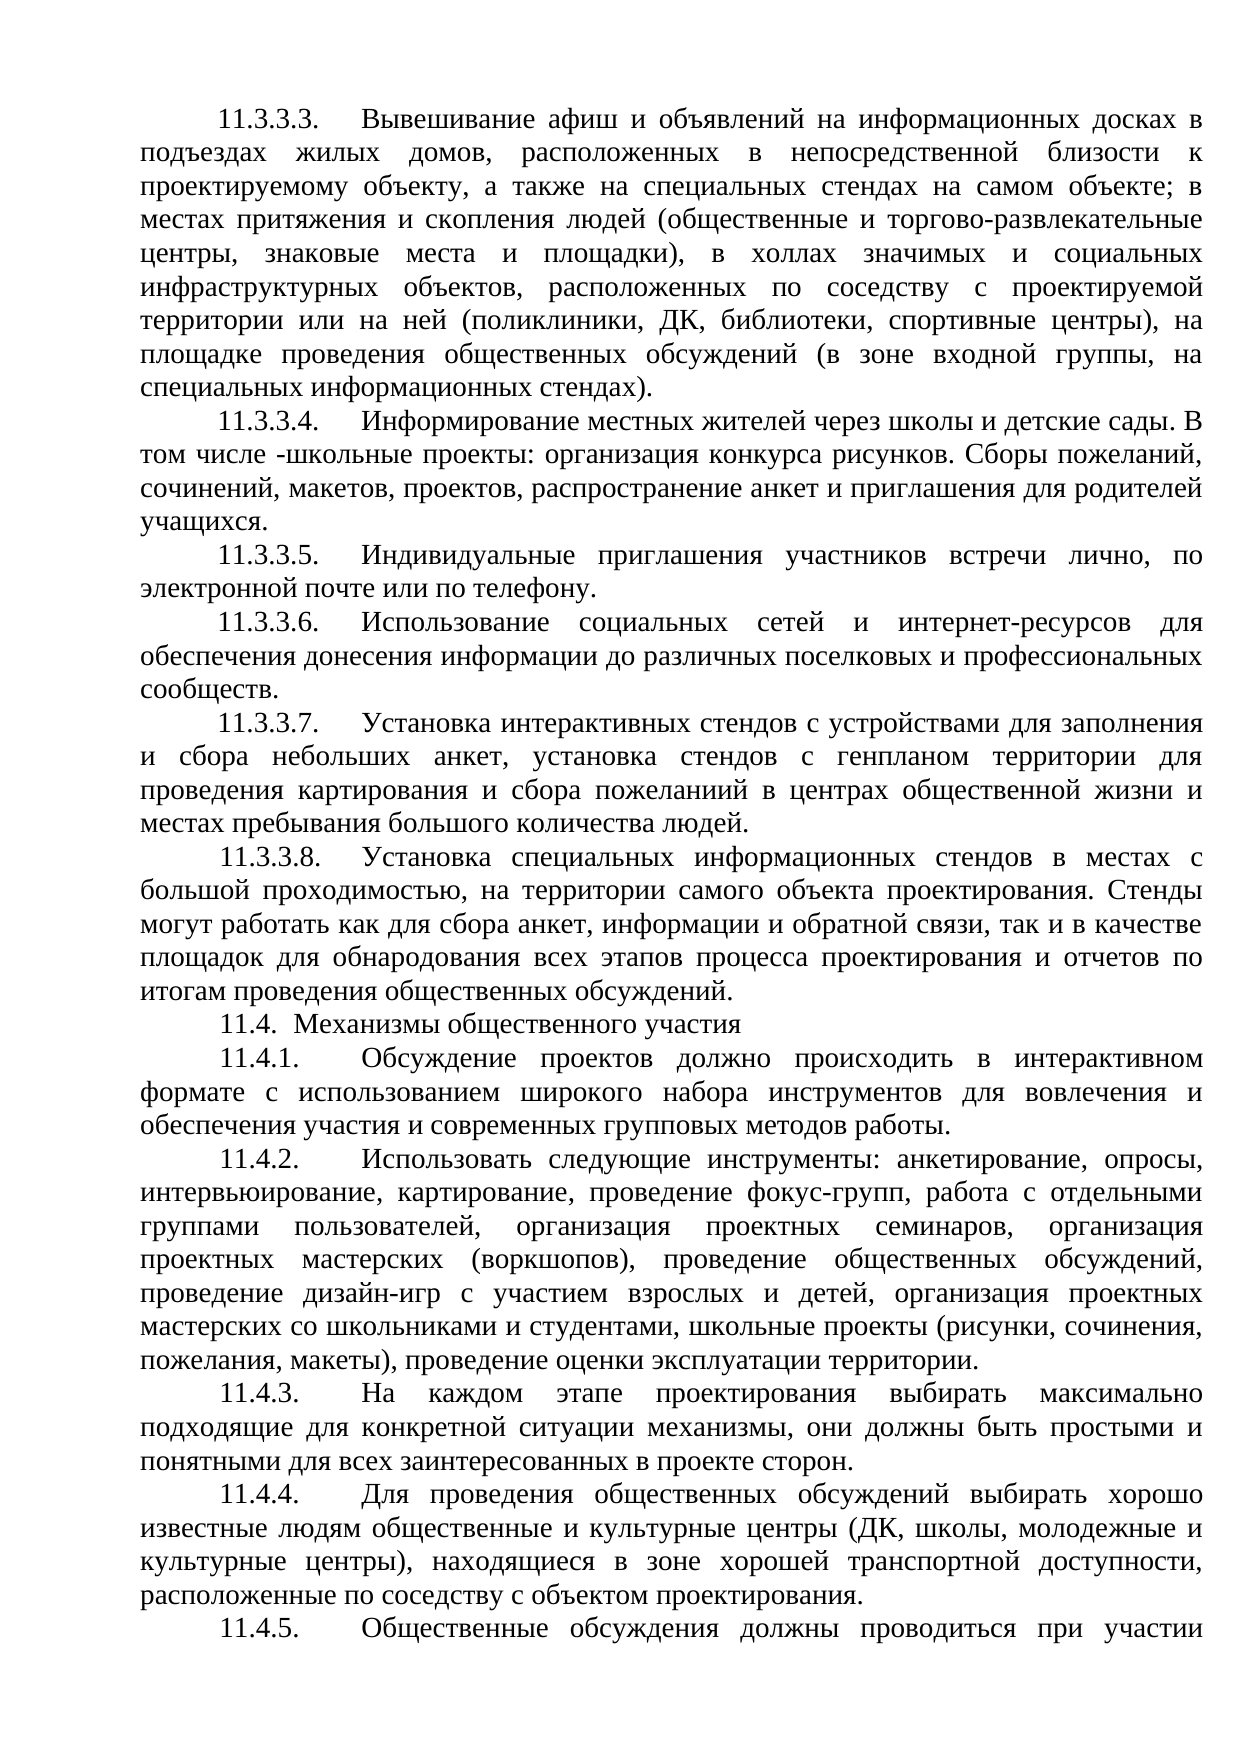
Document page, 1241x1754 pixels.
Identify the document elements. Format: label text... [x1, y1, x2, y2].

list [140, 1610, 1204, 1644]
list Механизмы общественного участия [140, 1007, 1204, 1040]
list Использование социальных сетей и интернет-ресурсов для обеспечения донесения информации до различных поселковых и профессиональных сообществ. [140, 604, 1204, 705]
list Информирование местных жителей через школы и детские сады. В том числе -школьные проекты: организация конкурса рисунков. Сборы пожеланий, сочинений, макетов, проектов, распространение анкет и приглашения для родителей учащихся. [140, 403, 1204, 537]
list Установка интерактивных стендов с устройствами для заполнения и сбора небольших анкет, установка стендов с генпланом территории для проведения картирования и сбора пожеланиий в центрах общественной жизни и местах пребывания большого количества людей. [140, 705, 1204, 839]
list Установка специальных информационных стендов в местах с большой проходимостью, на территории самого объекта проектирования. Стенды могут работать как для сбора анкет, информации и обратной связи, так и в качестве площадок для обнародования всех этапов процесса проектирования и отчетов по итогам проведения общественных обсуждений. [140, 839, 1204, 1007]
list Использовать следующие инструменты: анкетирование, опросы, интервьюирование, картирование, проведение фокус-групп, работа с отдельными группами пользователей, организация проектных семинаров, организация проектных мастерских (воркшопов), проведение общественных обсуждений, проведение дизайн-игр с участием взрослых и детей, организация проектных мастерских со школьниками и студентами, школьные проекты (рисунки, сочинения, пожелания, макеты), проведение оценки эксплуатации территории. [140, 1141, 1204, 1376]
list На каждом этапе проектирования выбирать максимально подходящие для конкретной ситуации механизмы, они должны быть простыми и понятными для всех заинтересованных в проекте сторон. [140, 1376, 1204, 1476]
list Для проведения общественных обсуждений выбирать хорошо известные людям общественные и культурные центры (ДК, школы, молодежные и культурные центры), находящиеся в зоне хорошей транспортной доступности, расположенные по соседству с объектом проектирования. [140, 1476, 1204, 1610]
list Вывешивание афиш и объявлений на информационных досках в подъездах жилых домов, расположенных в непосредственной близости к проектируемому объекту, а также на специальных стендах на самом объекте; в местах притяжения и скопления людей (общественные и торгово-развлекательные центры, знаковые места и площадки), в холлах значимых и социальных инфраструктурных объектов, расположенных по соседству с проектируемой территории или на ней (поликлиники, ДК, библиотеки, спортивные центры), на площадке проведения общественных обсуждений (в зоне входной группы, на специальных информационных стендах). [140, 101, 1204, 403]
list Обсуждение проектов должно происходить в интерактивном формате с использованием широкого набора инструментов для вовлечения и обеспечения участия и современных групповых методов работы. [140, 1040, 1204, 1141]
list Индивидуальные приглашения участников встречи лично, по электронной почте или по телефону. [140, 537, 1204, 604]
